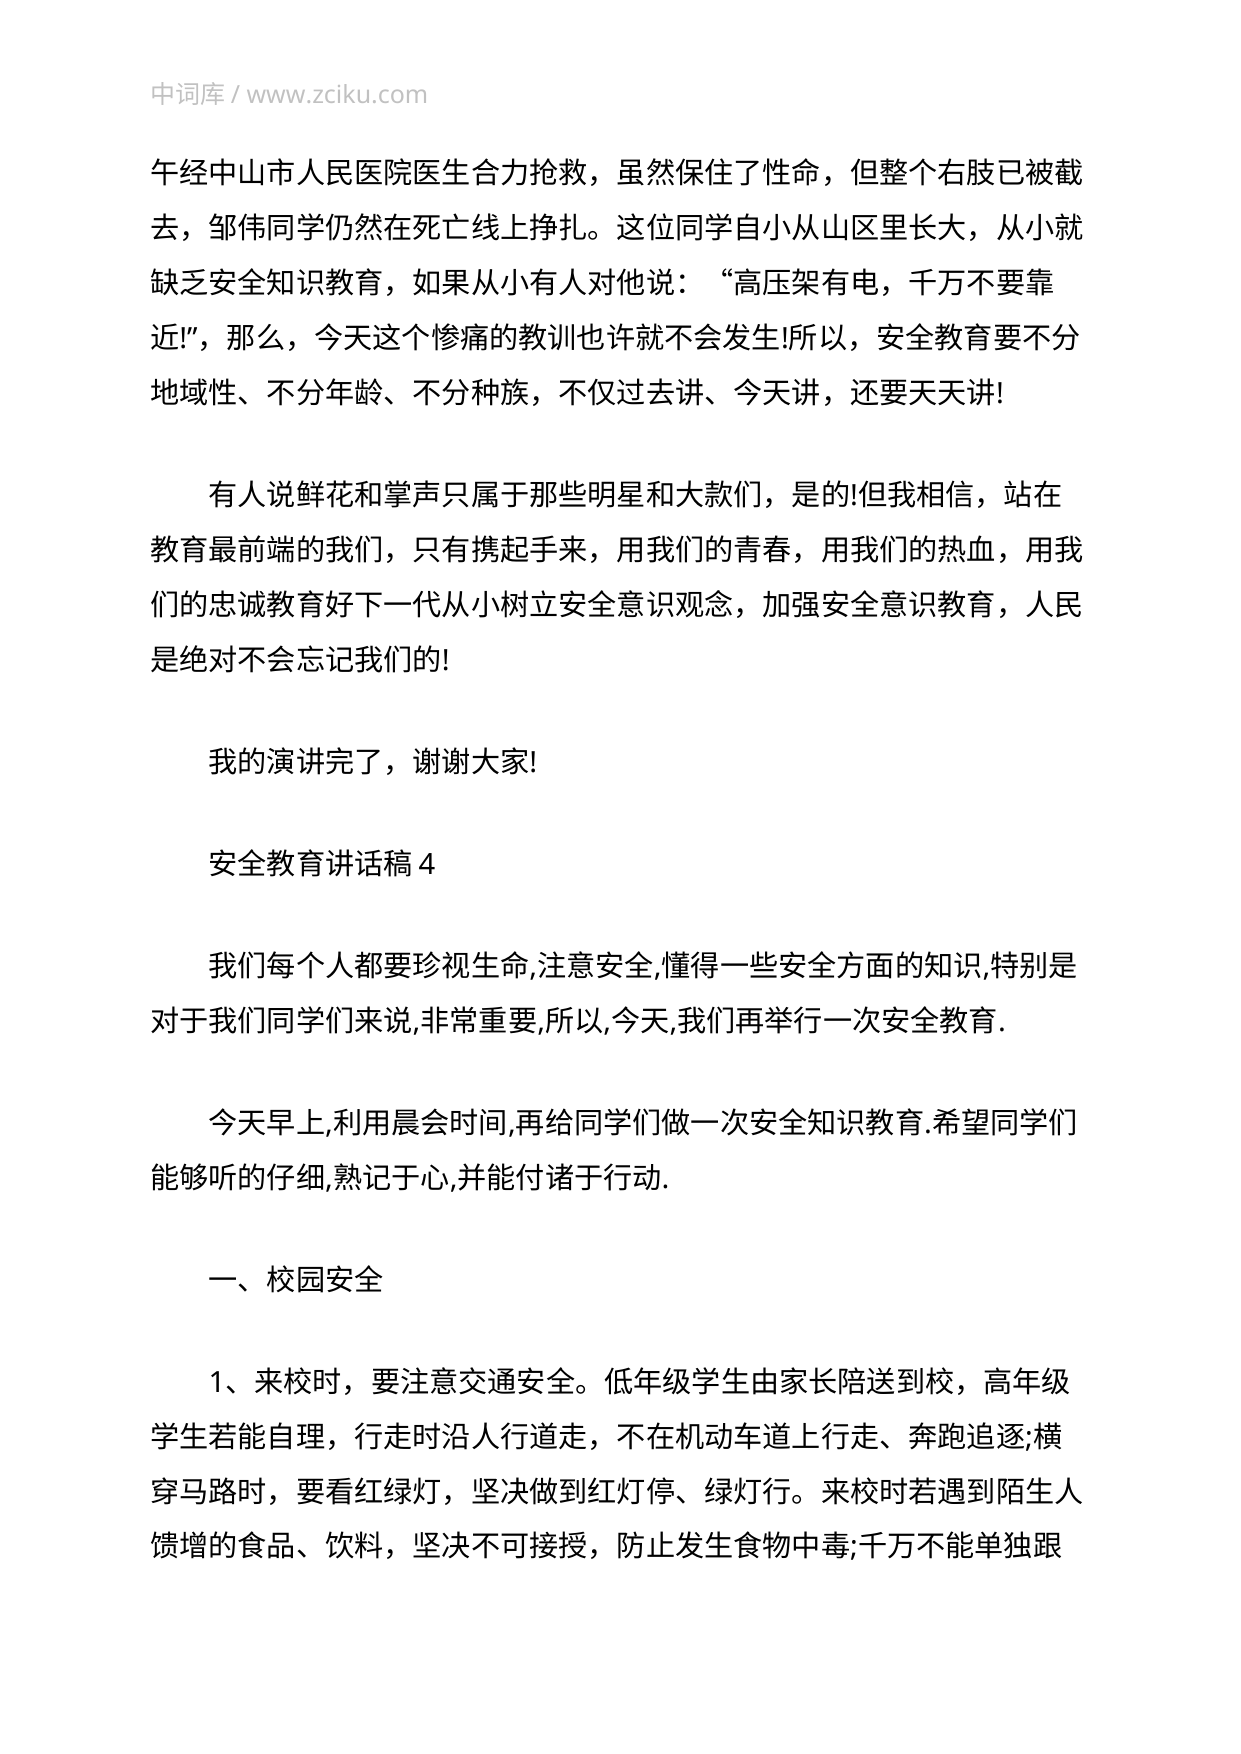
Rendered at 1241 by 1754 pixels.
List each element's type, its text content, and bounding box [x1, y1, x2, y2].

text 我的演讲完了，谢谢大家! [150, 738, 1090, 781]
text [150, 150, 1090, 412]
text 安全教育讲话稿4 [150, 840, 1090, 883]
text 今天早上,利用晨会时间,再给同学们做一次安全知识教育.希望同学们能够听的仔细,熟记于心,并能付诸于行动. [150, 1099, 1090, 1197]
text 一、校园安全 [150, 1256, 1090, 1299]
text 我们每个人都要珍视生命,注意安全,懂得一些安全方面的知识,特别是对于我们同学们来说,非常重要,所以,今天,我们再举行一次安全教育. [150, 942, 1090, 1040]
text 有人说鲜花和掌声只属于那些明星和大款们，是的!但我相信，站在教育最前端的我们，只有携起手来，用我们的青春，用我们的热血，用我们的忠诚教育好下一代从小树立安全意识观念，加强安全意识教育，人民是绝对不会忘记我们的! [150, 472, 1090, 679]
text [150, 1358, 1090, 1565]
